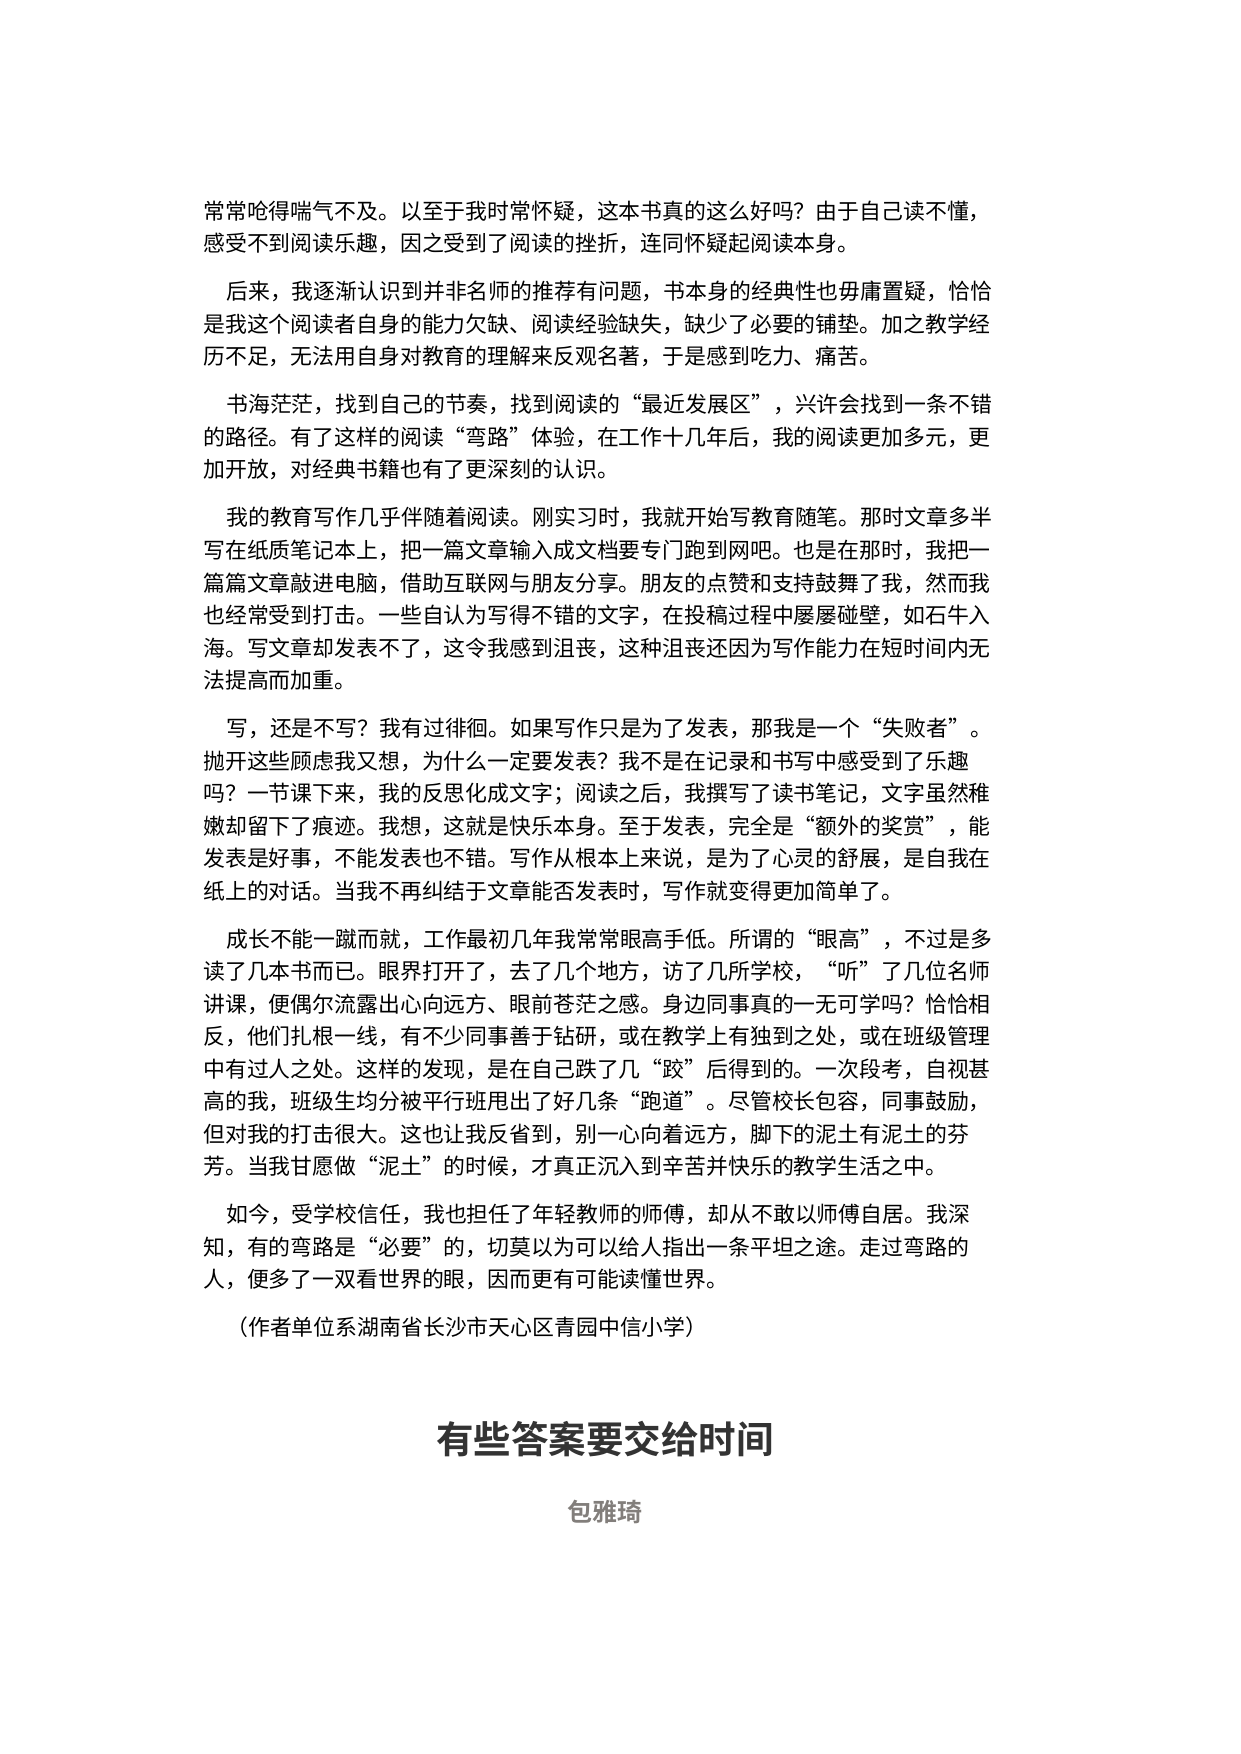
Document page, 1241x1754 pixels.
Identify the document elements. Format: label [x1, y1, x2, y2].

table_cell [172, 1374, 1037, 1591]
table_header [172, 162, 1037, 1374]
